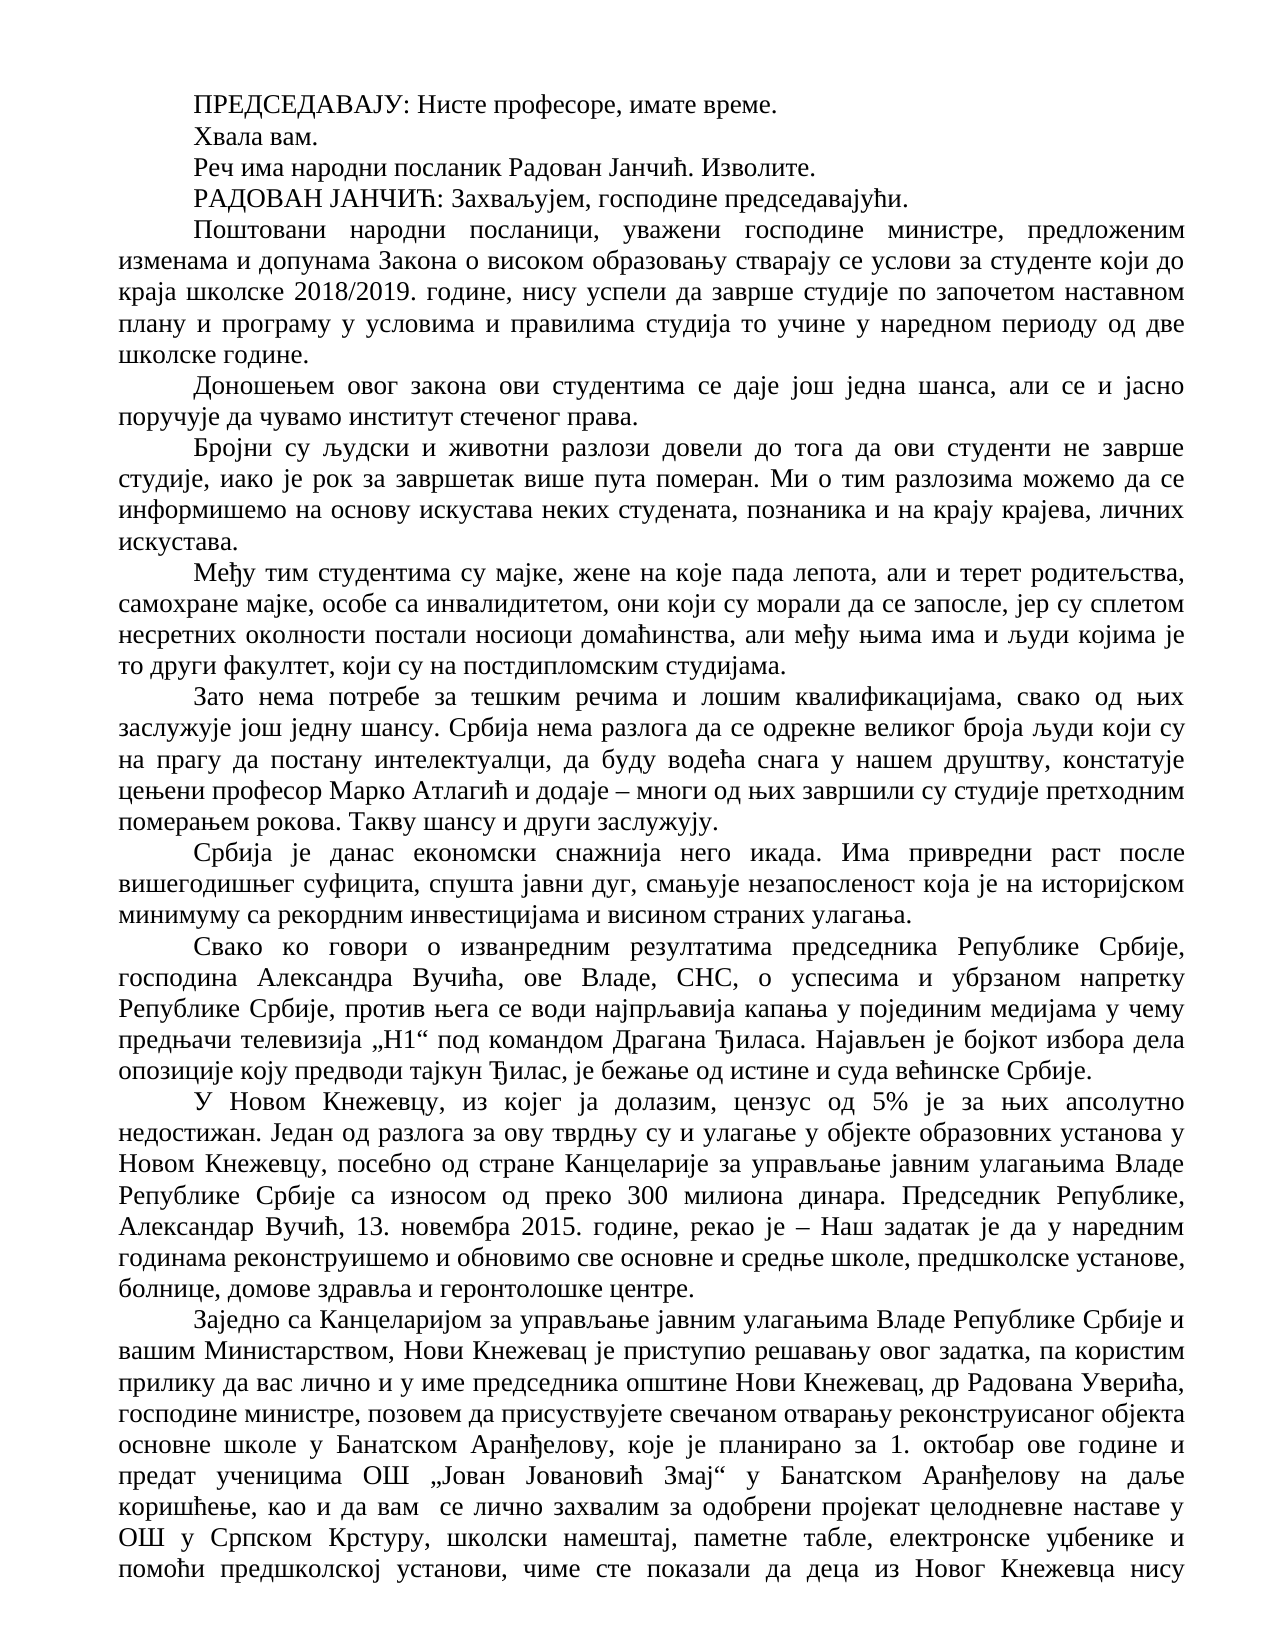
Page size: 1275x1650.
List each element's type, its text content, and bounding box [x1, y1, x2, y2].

text Бројни су људски и животни разлози довели до тога да ови студенти не заврше студије, иако је рок за завршетак више пута померан. Ми о тим разлозима можемо да се информишемо на основу искустава неких студената, познаника и на крају крајева, личних искустава. [118, 431, 1186, 556]
text Реч има народни посланик Радован Јанчић. Изволите. [118, 151, 1186, 182]
text Зато нема потребе за тешким речима и лошим квалификацијама, свако од њих заслужује још једну шансу. Србија нема разлога да се одрекне великог броја људи који су на прагу да постану интелектуалци, да буду водећа снага у нашем друштву, констатује цењени професор Марко Атлагић и додаје – многи од њих завршили су студије претходним померањем рокова. Такву шансу и други заслужују. [118, 680, 1186, 836]
text РАДОВАН ЈАНЧИЋ: Захваљујем, господине председавајући. [118, 182, 1186, 213]
text Србија је данас економски снажнија него икада. Има привредни раст после вишегодишњег суфицита, спушта јавни дуг, смањује незапосленост која је на историјском минимуму са рекордним инвестицијама и висином страних улагања. [118, 836, 1186, 929]
text ПРЕДСЕДАВАЈУ: Нисте професоре, имате време. [118, 89, 1186, 120]
text Поштовани народни посланици, уважени господине министре, предложеним изменама и допунама Закона о високом образовању стварају се услови за студенте који до краја школске 2018/2019. године, нису успели да заврше студије по започетом наставном плану и програму у условима и правилима студија то учине у наредном периоду од две школске године. [118, 213, 1186, 369]
text Хвала вам. [118, 120, 1186, 151]
text Међу тим студентима су мајке, жене на које пада лепота, али и терет родитељства, самохране мајке, особе са инвалидитетом, они који су морали да се запосле, јер су сплетом несретних околности постали носиоци домаћинства, али међу њима има и људи којима је то други факултет, који су на постдипломским студијама. [118, 556, 1186, 680]
text У Новом Кнежевцу, из којег ја долазим, цензус од 5% је за њих апсолутно недостижан. Један од разлога за ову тврдњу су и улагање у објекте образовних установа у Новом Кнежевцу, посебно од стране Канцеларије за управљање јавним улагањима Владе Републике Србије са износом од преко 300 милиона динара. Председник Републике, Александар Вучић, 13. новембра 2015. године, рекао је – Наш задатак је да у наредним годинама реконструишемо и обновимо све основне и средње школе, предшколске установе, болнице, домове здравља и геронтолошке центре. [118, 1085, 1186, 1303]
text Свако ко говори о изванредним резултатима председника Републике Србије, господина Александра Вучића, ове Владе, СНС, о успесима и убрзаном напретку Републике Србије, против њега се води најпрљавија капања у појединим медијама у чему предњачи телевизија „Н1“ под командом Драгана Ђиласа. Најављен је бојкот избора дела опозиције коју предводи тајкун Ђилас, је бежање од истине и суда већинске Србије. [118, 929, 1186, 1085]
text Доношењем овог закона ови студентима се даје још једна шанса, али се и јасно поручује да чувамо институт стеченог права. [118, 369, 1186, 431]
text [118, 1303, 1186, 1584]
